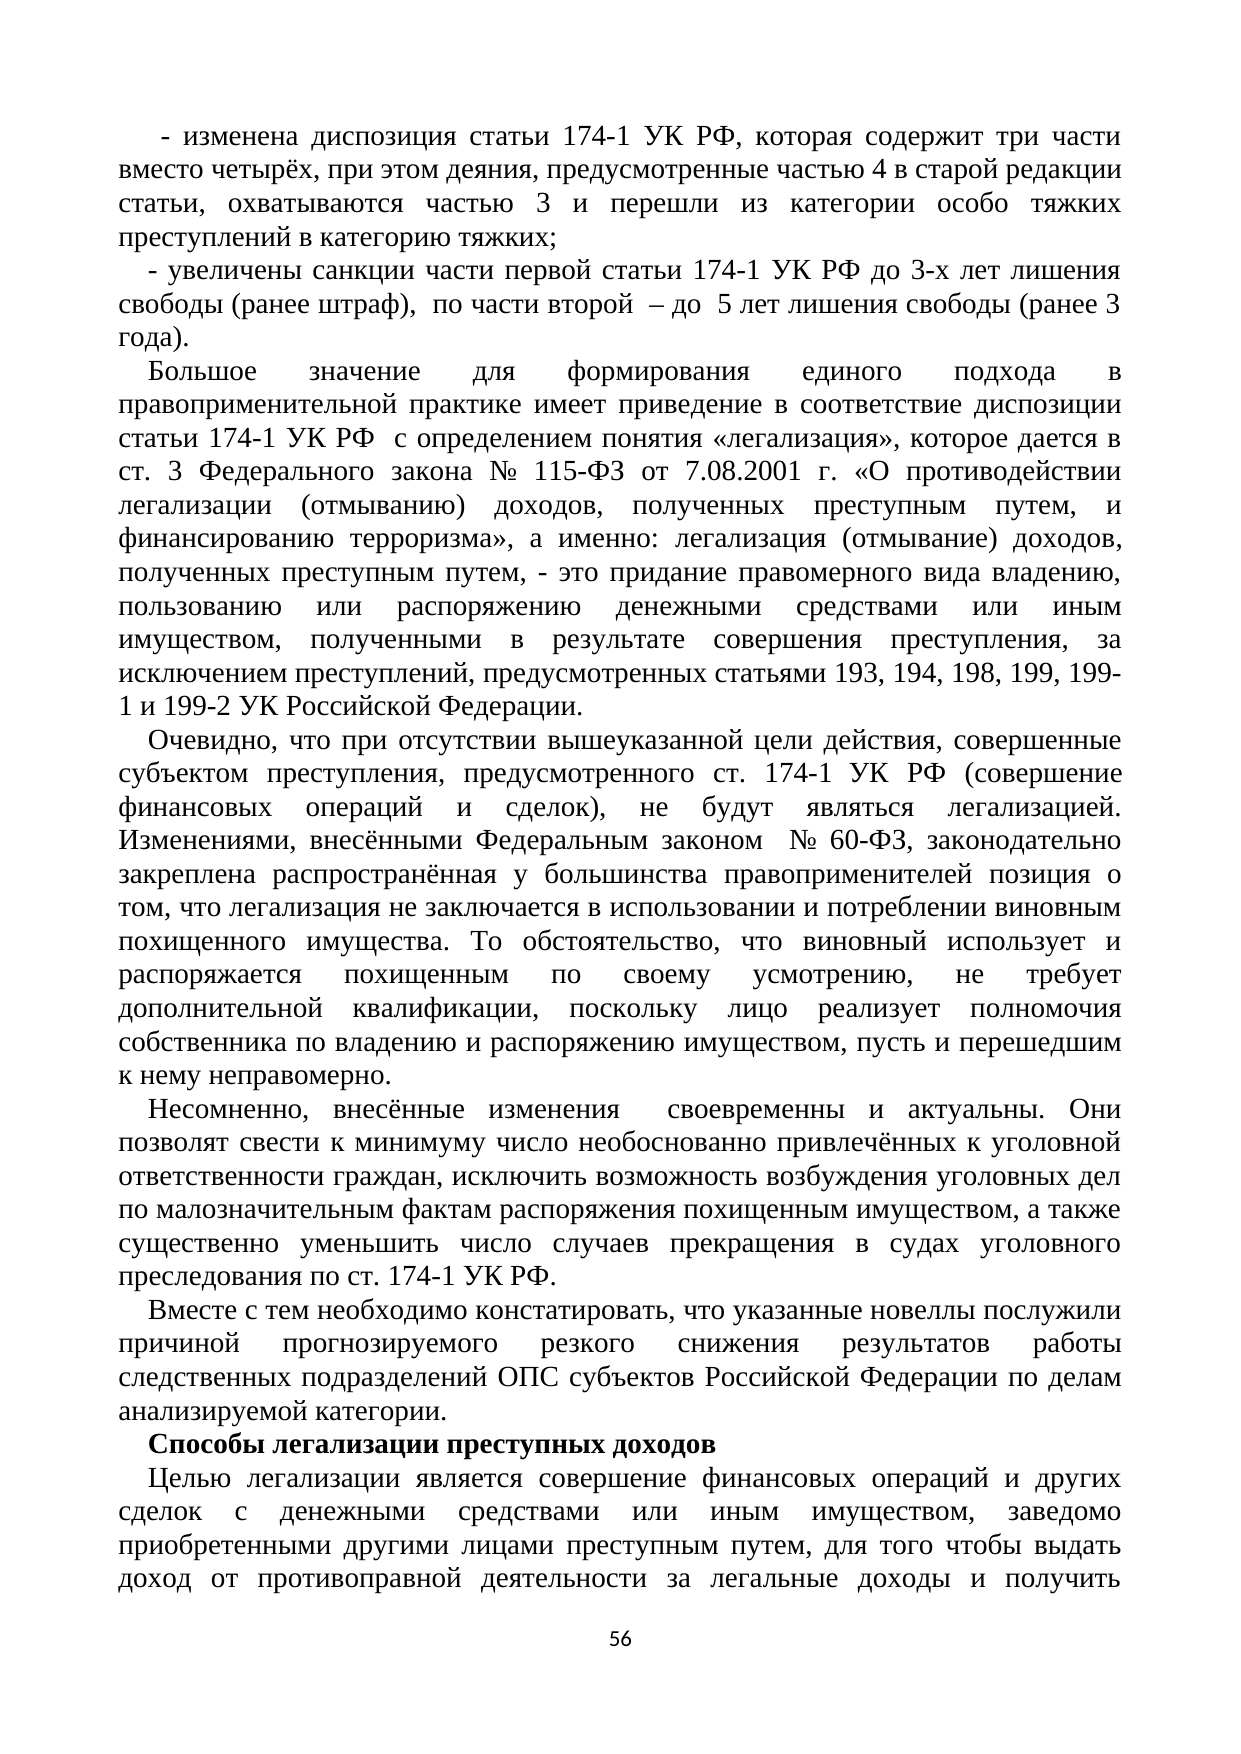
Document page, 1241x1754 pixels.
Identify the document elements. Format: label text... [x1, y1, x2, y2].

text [118, 1460, 1122, 1594]
text - изменена диспозиция статьи 174-1 УК РФ, которая содержит три части вместо четырёх, при этом деяния, предусмотренные частью 4 в старой редакции статьи, охватываются частью 3 и перешли из категории особо тяжких преступлений в категорию тяжких; [118, 118, 1123, 252]
text - увеличены санкции части первой статьи 174-1 УК РФ до 3-х лет лишения свободы (ранее штраф), по части второй – до 5 лет лишения свободы (ранее 3 года). [118, 252, 1123, 353]
text Большое значение для формирования единого подхода в правоприменительной практике имеет приведение в соответствие диспозиции статьи 174-1 УК РФ с определением понятия «легализация», которое дается в ст. 3 Федерального закона № 115-ФЗ от 7.08.2001 г. «О противодействии легализации (отмыванию) доходов, полученных преступным путем, и финансированию терроризма», а именно: легализация (отмывание) доходов, полученных преступным путем, - это придание правомерного вида владению, пользованию или распоряжению денежными средствами или иным имуществом, полученными в результате совершения преступления, за исключением преступлений, предусмотренных статьями 193, 194, 198, 199, 199-1 и 199-2 УК Российской Федерации. [118, 353, 1123, 722]
text Несомненно, внесённые изменения своевременны и актуальны. Они позволят свести к минимуму число необоснованно привлечённых к уголовной ответственности граждан, исключить возможность возбуждения уголовных дел по малозначительным фактам распоряжения похищенным имуществом, а также существенно уменьшить число случаев прекращения в судах уголовного преследования по ст. 174-1 УК РФ. [118, 1091, 1122, 1292]
text Вместе с тем необходимо констатировать, что указанные новеллы послужили причиной прогнозируемого резкого снижения результатов работы следственных подразделений ОПС субъектов Российской Федерации по делам анализируемой категории. [118, 1292, 1123, 1426]
text Способы легализации преступных доходов [118, 1426, 1122, 1460]
text Очевидно, что при отсутствии вышеуказанной цели действия, совершенные субъектом преступления, предусмотренного ст. 174-1 УК РФ (совершение финансовых операций и сделок), не будут являться легализацией. Изменениями, внесёнными Федеральным законом № 60-ФЗ, законодательно закреплена распространённая у большинства правоприменителей позиция о том, что легализация не заключается в использовании и потреблении виновным похищенного имущества. То обстоятельство, что виновный использует и распоряжается похищенным по своему усмотрению, не требует дополнительной квалификации, поскольку лицо реализует полномочия собственника по владению и распоряжению имуществом, пусть и перешедшим к нему неправомерно. [118, 722, 1123, 1091]
